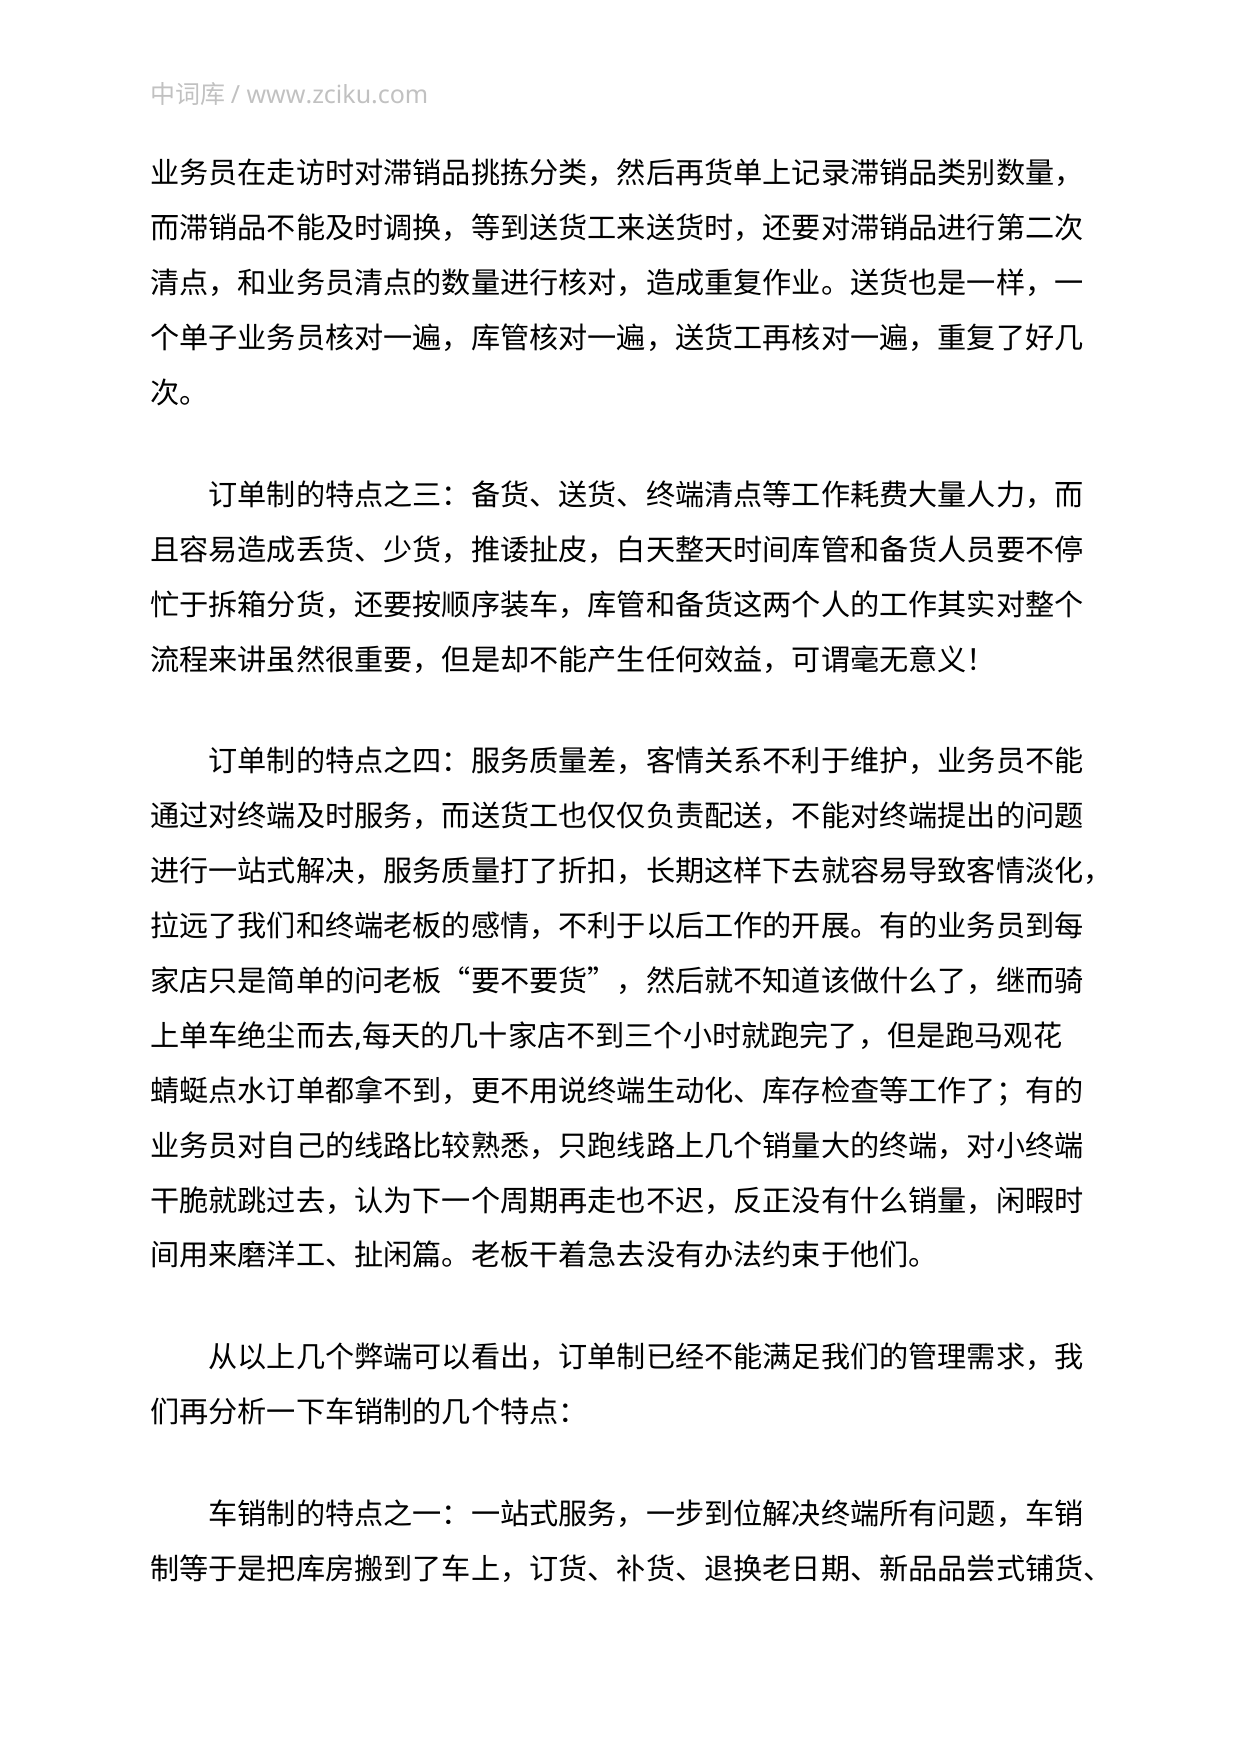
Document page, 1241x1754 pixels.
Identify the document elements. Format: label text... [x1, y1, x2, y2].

text 订单制的特点之四：服务质量差，客情关系不利于维护，业务员不能通过对终端及时服务，而送货工也仅仅负责配送，不能对终端提出的问题进行一站式解决，服务质量打了折扣，长期这样下去就容易导致客情淡化，拉远了我们和终端老板的感情，不利于以后工作的开展。有的业务员到每家店只是简单的问老板“要不要货”，然后就不知道该做什么了，继而骑上单车绝尘而去,每天的几十家店不到三个小时就跑完了，但是跑马观花蜻蜓点水订单都拿不到，更不用说终端生动化、库存检查等工作了；有的业务员对自己的线路比较熟悉，只跑线路上几个销量大的终端，对小终端干脆就跳过去，认为下一个周期再走也不迟，反正没有什么销量，闲暇时间用来磨洋工、扯闲篇。老板干着急去没有办法约束于他们。 [150, 738, 1090, 1274]
text 从以上几个弊端可以看出，订单制已经不能满足我们的管理需求，我们再分析一下车销制的几个特点： [150, 1334, 1090, 1431]
text 订单制的特点之三：备货、送货、终端清点等工作耗费大量人力，而且容易造成丢货、少货，推诿扯皮，白天整天时间库管和备货人员要不停忙于拆箱分货，还要按顺序装车，库管和备货这两个人的工作其实对整个流程来讲虽然很重要，但是却不能产生任何效益，可谓毫无意义！ [150, 471, 1090, 678]
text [150, 150, 1090, 412]
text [150, 1490, 1090, 1588]
